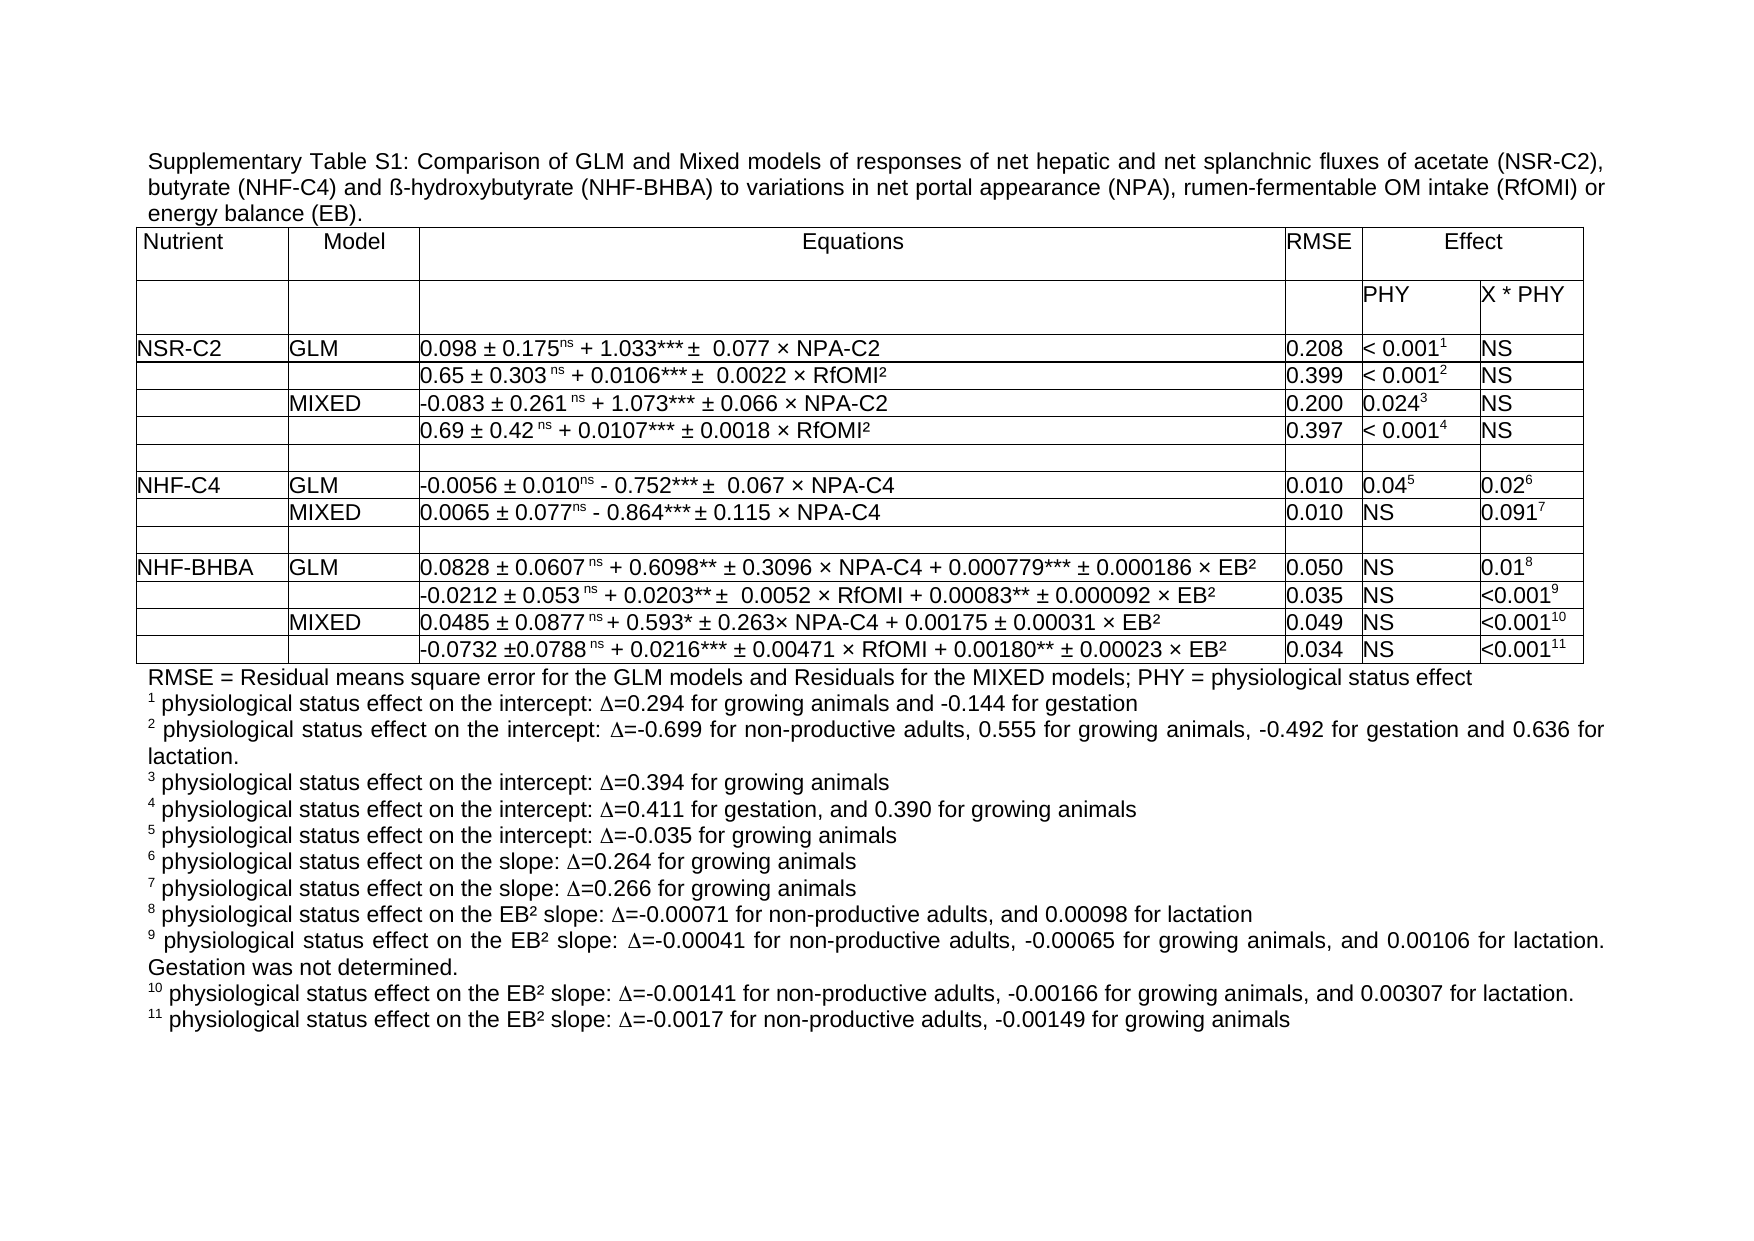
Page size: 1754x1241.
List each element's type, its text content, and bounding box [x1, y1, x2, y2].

table_cell [1363, 527, 1480, 553]
table_cell X * PHY [1481, 281, 1583, 334]
table_cell GLM [289, 335, 419, 361]
table_cell [289, 363, 419, 389]
table_cell NS [1363, 609, 1480, 635]
table_cell [1363, 445, 1480, 471]
table_cell [1481, 445, 1583, 471]
table_header RMSE [1286, 228, 1362, 280]
table_cell 0.397 [1286, 417, 1362, 443]
table_cell [137, 417, 288, 443]
table_cell [289, 636, 419, 663]
table_cell NS [1481, 363, 1583, 389]
text 6 physiological status effect on the slope: =0.264 for growing animals [148, 848, 1606, 874]
table_cell [1481, 527, 1583, 553]
table_cell NS [1481, 417, 1583, 443]
table_cell <0.00111 [1481, 636, 1583, 663]
text 8 physiological status effect on the EB² slope: =-0.00071 for non-productive adults, and 0.00098 for lactation [148, 901, 1606, 927]
table_cell [137, 281, 288, 334]
table_cell NSR-C2 [137, 335, 288, 361]
table_cell [289, 417, 419, 443]
table_cell [289, 527, 419, 553]
table_cell 0.035 [1286, 582, 1362, 608]
table_cell [137, 363, 288, 389]
table_cell 0.050 [1286, 554, 1362, 581]
table_cell 0.010 [1286, 499, 1362, 526]
table_cell < 0.0012 [1363, 363, 1480, 389]
table_cell -0.0212 ± 0.053 ns + 0.0203** ± 0.0052 × RfOMI + 0.00083** ± 0.000092 × EB² [420, 582, 1285, 608]
table_cell [137, 390, 288, 416]
table_cell PHY [1363, 281, 1480, 334]
table_cell < 0.0014 [1363, 417, 1480, 443]
table_cell [289, 582, 419, 608]
text 3 physiological status effect on the intercept: =0.394 for growing animals [148, 769, 1606, 796]
table_cell NS [1363, 636, 1480, 663]
table_cell [420, 281, 1285, 334]
table_cell 0.049 [1286, 609, 1362, 635]
table_cell [137, 582, 288, 608]
table_cell 0.65 ± 0.303 ns + 0.0106*** ± 0.0022 × RfOMI² [420, 363, 1285, 389]
table_cell MIXED [289, 499, 419, 526]
table_cell GLM [289, 472, 419, 498]
table_cell NHF-BHBA [137, 554, 288, 581]
table_cell 0.026 [1481, 472, 1583, 498]
table_cell [420, 527, 1285, 553]
table_cell [420, 445, 1285, 471]
text 11 physiological status effect on the EB² slope: =-0.0017 for non-productive adults, -0.00149 for growing animals [148, 1006, 1606, 1033]
table_cell NHF-C4 [137, 472, 288, 498]
table_cell [1286, 445, 1362, 471]
table_cell NS [1481, 390, 1583, 416]
table_cell [137, 499, 288, 526]
table_cell [1286, 281, 1362, 334]
table_cell GLM [289, 554, 419, 581]
table_cell 0.018 [1481, 554, 1583, 581]
table_cell 0.034 [1286, 636, 1362, 663]
text RMSE = Residual means square error for the GLM models and Residuals for the MIXED models; PHY = physiological status effect [148, 664, 1606, 690]
table_cell 0.0917 [1481, 499, 1583, 526]
text 1 physiological status effect on the intercept: =0.294 for growing animals and -0.144 for gestation [148, 690, 1606, 716]
table_cell < 0.0011 [1363, 335, 1480, 361]
table_cell 0.399 [1286, 363, 1362, 389]
table_cell 0.0485 ± 0.0877 ns + 0.593* ± 0.263× NPA-C4 + 0.00175 ± 0.00031 × EB² [420, 609, 1285, 635]
text 10 physiological status effect on the EB² slope: =-0.00141 for non-productive adults, -0.00166 for growing animals, and 0.00307 for lactation. [148, 980, 1606, 1006]
text 4 physiological status effect on the intercept: =0.411 for gestation, and 0.390 for growing animals [148, 796, 1606, 822]
table_cell 0.0828 ± 0.0607 ns + 0.6098** ± 0.3096 × NPA-C4 + 0.000779*** ± 0.000186 × EB² [420, 554, 1285, 581]
table_cell [137, 609, 288, 635]
table_cell -0.083 ± 0.261 ns + 1.073*** ± 0.066 × NPA-C2 [420, 390, 1285, 416]
table_cell 0.098 ± 0.175ns + 1.033*** ± 0.077 × NPA-C2 [420, 335, 1285, 361]
text 5 physiological status effect on the intercept: =-0.035 for growing animals [148, 822, 1606, 848]
table_cell 0.208 [1286, 335, 1362, 361]
table_cell -0.0732 ±0.0788 ns + 0.0216*** ± 0.00471 × RfOMI + 0.00180** ± 0.00023 × EB² [420, 636, 1285, 663]
table_cell NS [1363, 582, 1480, 608]
table_cell NS [1363, 499, 1480, 526]
table_cell [137, 636, 288, 663]
table_header Effect [1363, 228, 1583, 280]
table_cell [137, 445, 288, 471]
table_cell MIXED [289, 609, 419, 635]
text 7 physiological status effect on the slope: =0.266 for growing animals [148, 874, 1606, 901]
table_cell NS [1481, 335, 1583, 361]
table_cell NS [1363, 554, 1480, 581]
text 9 physiological status effect on the EB² slope: =-0.00041 for non-productive adults, -0.00065 for growing animals, and 0.00106 for lactation. Gestation was not determined. [148, 927, 1606, 980]
table_header Nutrient [137, 228, 288, 280]
table_cell 0.0065 ± 0.077ns - 0.864*** ± 0.115 × NPA-C4 [420, 499, 1285, 526]
text 2 physiological status effect on the intercept: =-0.699 for non-productive adults, 0.555 for growing animals, -0.492 for gestation and 0.636 for lactation. [148, 716, 1606, 769]
text Supplementary Table S1: Comparison of GLM and Mixed models of responses of net hepatic and net splanchnic fluxes of acetate (NSR-C2), butyrate (NHF-C4) and ß-hydroxybutyrate (NHF-BHBA) to variations in net portal appearance (NPA), rumen-fermentable OM intake (RfOMI) or energy balance (EB). [148, 148, 1606, 227]
table_header Equations [420, 228, 1285, 280]
table_cell <0.0019 [1481, 582, 1583, 608]
table_cell [289, 445, 419, 471]
table_cell 0.69 ± 0.42 ns + 0.0107*** ± 0.0018 × RfOMI² [420, 417, 1285, 443]
table_cell MIXED [289, 390, 419, 416]
table_cell -0.0056 ± 0.010ns - 0.752*** ± 0.067 × NPA-C4 [420, 472, 1285, 498]
table_cell [289, 281, 419, 334]
table_cell 0.0243 [1363, 390, 1480, 416]
table_header Model [289, 228, 419, 280]
table_cell 0.010 [1286, 472, 1362, 498]
table_cell [137, 527, 288, 553]
table_cell 0.045 [1363, 472, 1480, 498]
table_cell 0.200 [1286, 390, 1362, 416]
table_cell [1286, 527, 1362, 553]
table_cell <0.00110 [1481, 609, 1583, 635]
